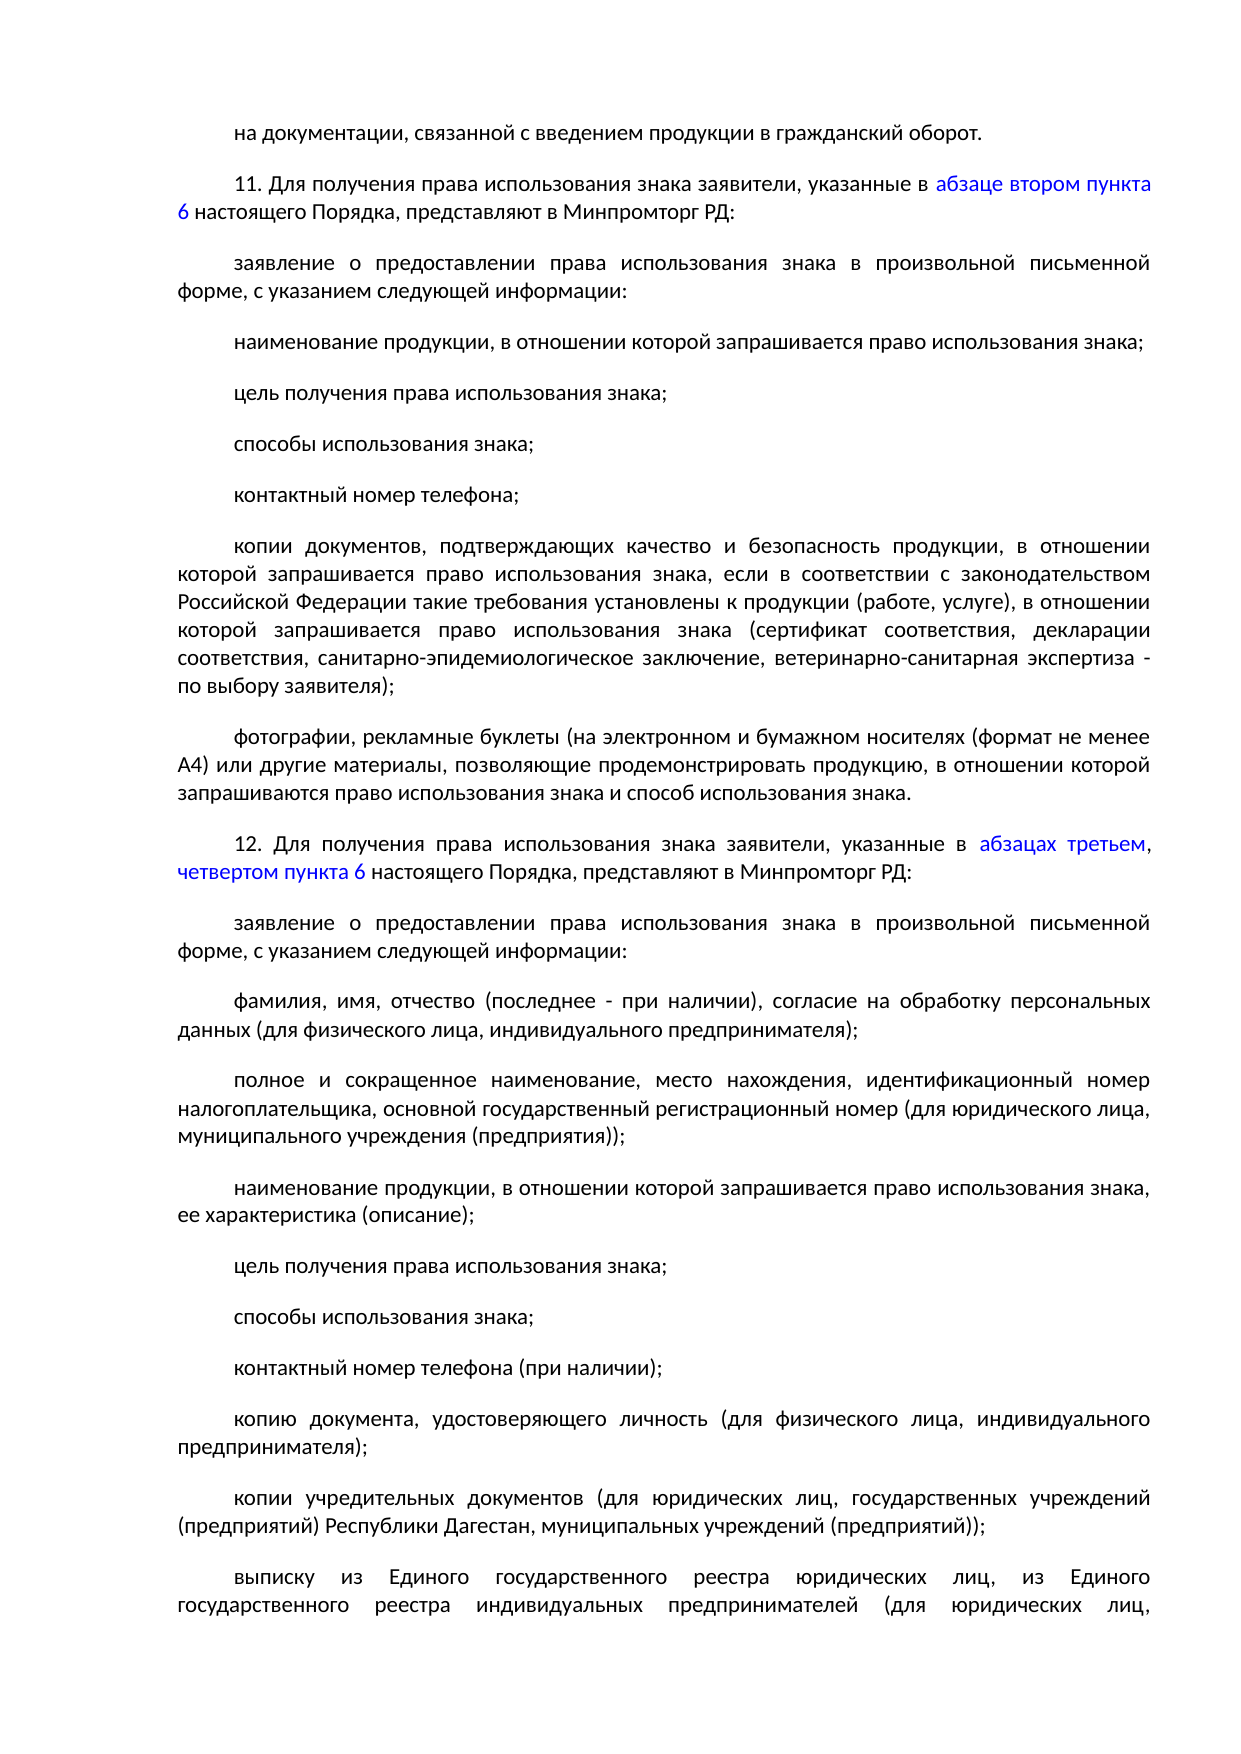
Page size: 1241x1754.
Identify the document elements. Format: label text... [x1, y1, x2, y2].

text наименование продукции, в отношении которой запрашивается право использования знака, ее характеристика (описание); [177, 1173, 1152, 1229]
text на документации, связанной с введением продукции в гражданский оборот. [177, 118, 1152, 146]
text цель получения права использования знака; [177, 1252, 1152, 1279]
text заявление о предоставлении права использования знака в произвольной письменной форме, с указанием следующей информации: [177, 908, 1152, 964]
text копии учредительных документов (для юридических лиц, государственных учреждений (предприятий) Республики Дагестан, муниципальных учреждений (предприятий)); [177, 1483, 1152, 1539]
text копию документа, удостоверяющего личность (для физического лица, индивидуального предпринимателя); [177, 1404, 1152, 1460]
text способы использования знака; [177, 429, 1152, 457]
text 11. Для получения права использования знака заявители, указанные в абзаце втором пункта 6 настоящего Порядка, представляют в Минпромторг РД: [177, 169, 1152, 225]
text наименование продукции, в отношении которой запрашивается право использования знака; [177, 327, 1152, 355]
text фотографии, рекламные буклеты (на электронном и бумажном носителях (формат не менее А4) или другие материалы, позволяющие продемонстрировать продукцию, в отношении которой запрашиваются право использования знака и способ использования знака. [177, 722, 1152, 806]
text фамилия, имя, отчество (последнее - при наличии), согласие на обработку персональных данных (для физического лица, индивидуального предпринимателя); [177, 987, 1152, 1043]
text заявление о предоставлении права использования знака в произвольной письменной форме, с указанием следующей информации: [177, 248, 1152, 304]
text способы использования знака; [177, 1302, 1152, 1331]
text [177, 1562, 1152, 1618]
text полное и сокращенное наименование, место нахождения, идентификационный номер налогоплательщика, основной государственный регистрационный номер (для юридического лица, муниципального учреждения (предприятия)); [177, 1066, 1152, 1150]
text копии документов, подтверждающих качество и безопасность продукции, в отношении которой запрашивается право использования знака, если в соответствии с законодательством Российской Федерации такие требования установлены к продукции (работе, услуге), в отношении которой запрашивается право использования знака (сертификат соответствия, декларации соответствия, санитарно-эпидемиологическое заключение, ветеринарно-санитарная экспертиза - по выбору заявителя); [177, 531, 1152, 699]
text 12. Для получения права использования знака заявители, указанные в абзацах третьем, четвертом пункта 6 настоящего Порядка, представляют в Минпромторг РД: [177, 829, 1152, 885]
text контактный номер телефона (при наличии); [177, 1353, 1152, 1381]
text цель получения права использования знака; [177, 378, 1152, 406]
text контактный номер телефона; [177, 480, 1152, 508]
